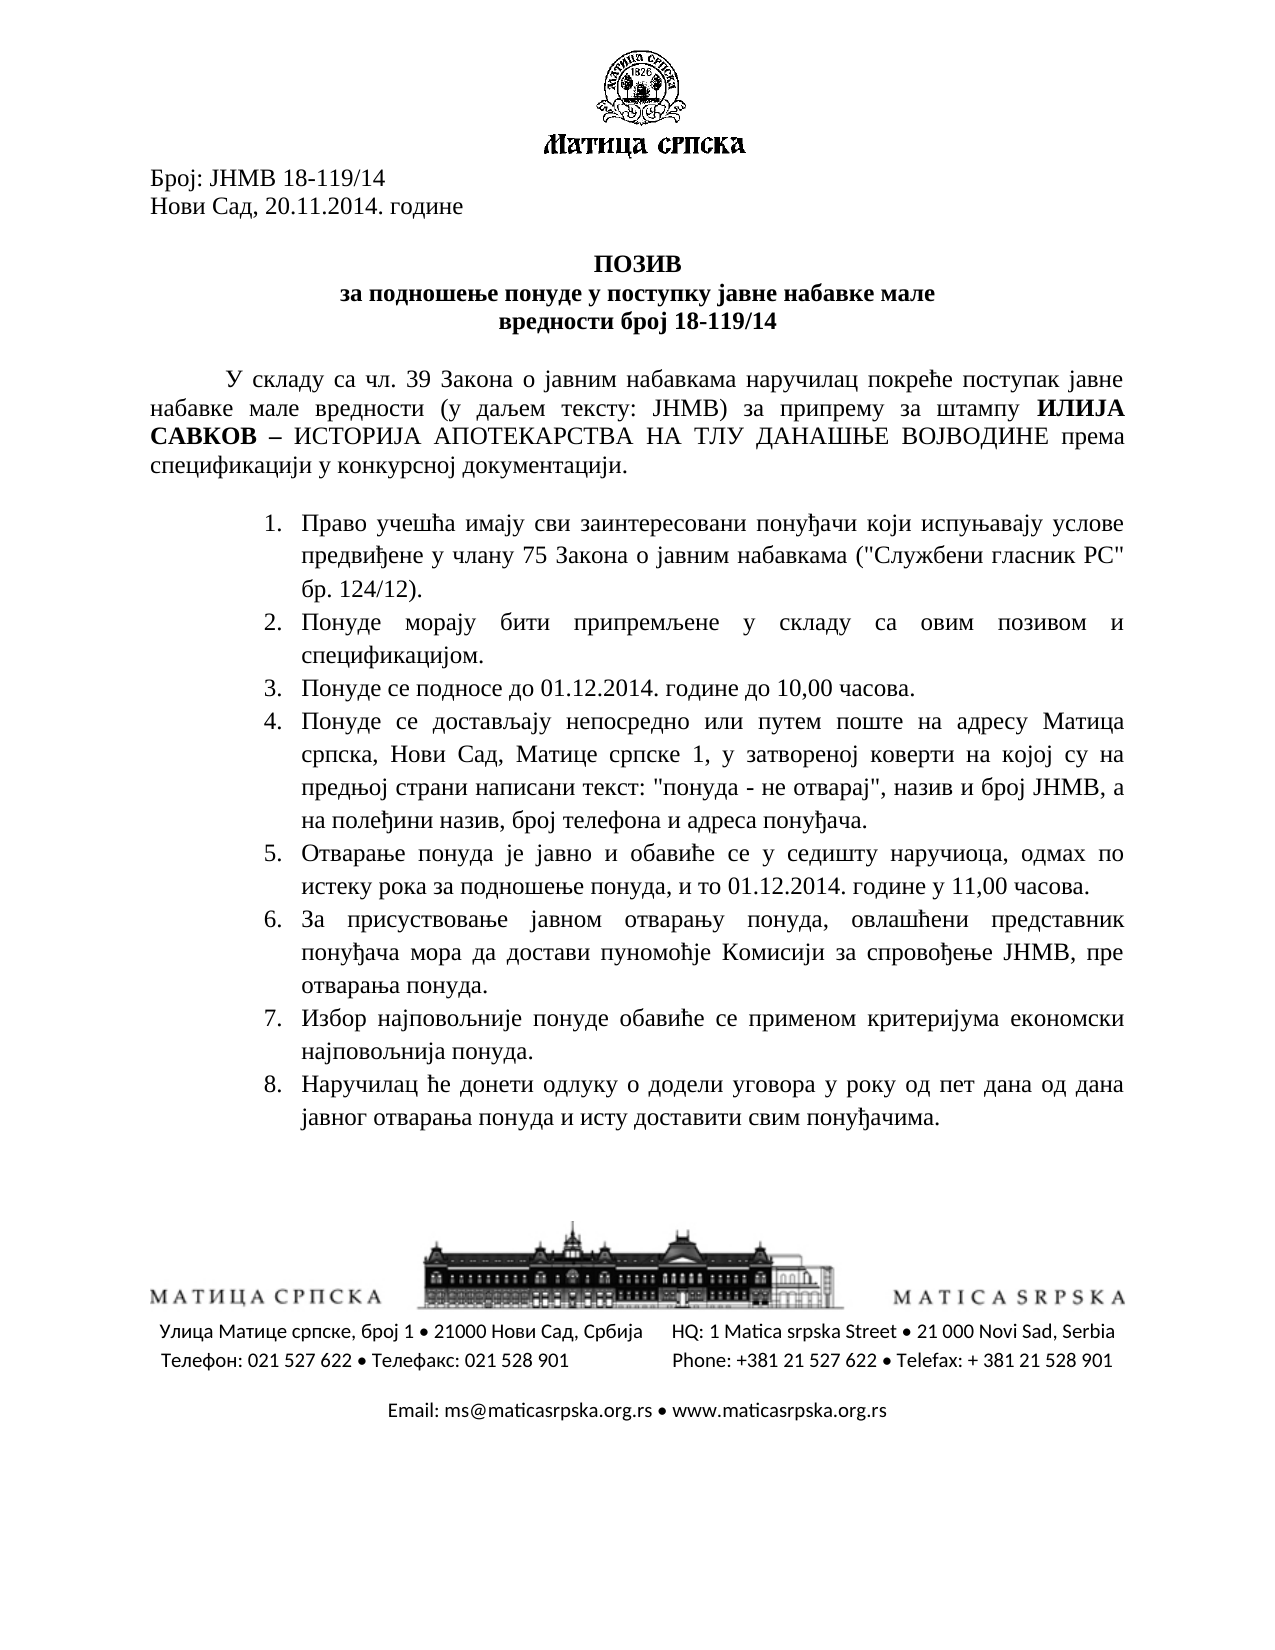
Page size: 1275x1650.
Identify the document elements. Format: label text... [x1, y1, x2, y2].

text Нови Сад, 20.11.2014. године [150, 191, 1125, 220]
list Понуде се достављају непосредно или путем поште на адресу Матица српска, Нови Сад, Матице српске 1, у затвореној коверти на којој су на предњој страни написани текст: "понуда - не отварај", назив и број ЈНМВ, а на полеђини назив, број телефона и адреса понуђача. [263, 706, 1125, 833]
picture [538, 47, 751, 163]
text ПОЗИВ [150, 249, 1125, 278]
list Понуде се подносе до 01.12.2014. године до 10,00 часова. [263, 673, 1125, 701]
list Право учешћа имају сви заинтересовани понуђачи који испуњавају услове предвиђене у члану 75 Закона о јавним набавкама ("Службени гласник РС" бр. 124/12). [263, 508, 1125, 602]
list За присуствовање јавном отварању понуда, овлашћени представник понуђача мора да достави пуномоћје Комисији за спровођење ЈНМВ, пре отварања понуда. [263, 904, 1125, 999]
text вредности број 18-119/14 [150, 306, 1125, 335]
picture [150, 1221, 1125, 1314]
list Наручилац ће донети одлуку о додели уговора у року од пет дана од дана јавног отварања понуда и исту доставити свим понуђачима. [263, 1069, 1125, 1131]
text Улица Матице српске, број 1 • 21000 Нови Сад, Србија HQ: 1 Matica srpska Street • 21 000 Novi Sad, Serbia Телефон: 021 527 622 • Телефакс: 021 528 901 Phone: +381 21 527 622 • Telefax: + 381 21 528 901 [150, 1314, 1125, 1372]
list Избор најповољније понуде обавиће се применом критеријума економски најповољнија понуда. [263, 1003, 1125, 1065]
text Email: ms@maticasrpska.org.rs • www.maticasrpska.org.rs [150, 1397, 1125, 1422]
text У складу са чл. 39 Закона о јавним набавкама наручилац покреће поступак јавне набавке мале вредности (у даљем тексту: ЈНМВ) за припрему за штампу ИЛИЈА САВКОВ – ИСТОРИЈА АПОТЕКАРСТВА НА ТЛУ ДАНАШЊЕ ВОЈВОДИНЕ према спецификацији у конкурсној документацији. [150, 364, 1125, 479]
text Број: ЈНМВ 18-119/14 [150, 150, 1125, 191]
text за подношење понуде у поступку јавне набавке мале [150, 278, 1125, 306]
list Понуде морају бити припремљене у складу са овим позивом и спецификацијом. [263, 607, 1125, 668]
list Отварање понуда је јавно и обавиће се у седишту наручиоца, одмах по истеку рока за подношење понуда, и то 01.12.2014. године у 11,00 часова. [263, 838, 1125, 899]
